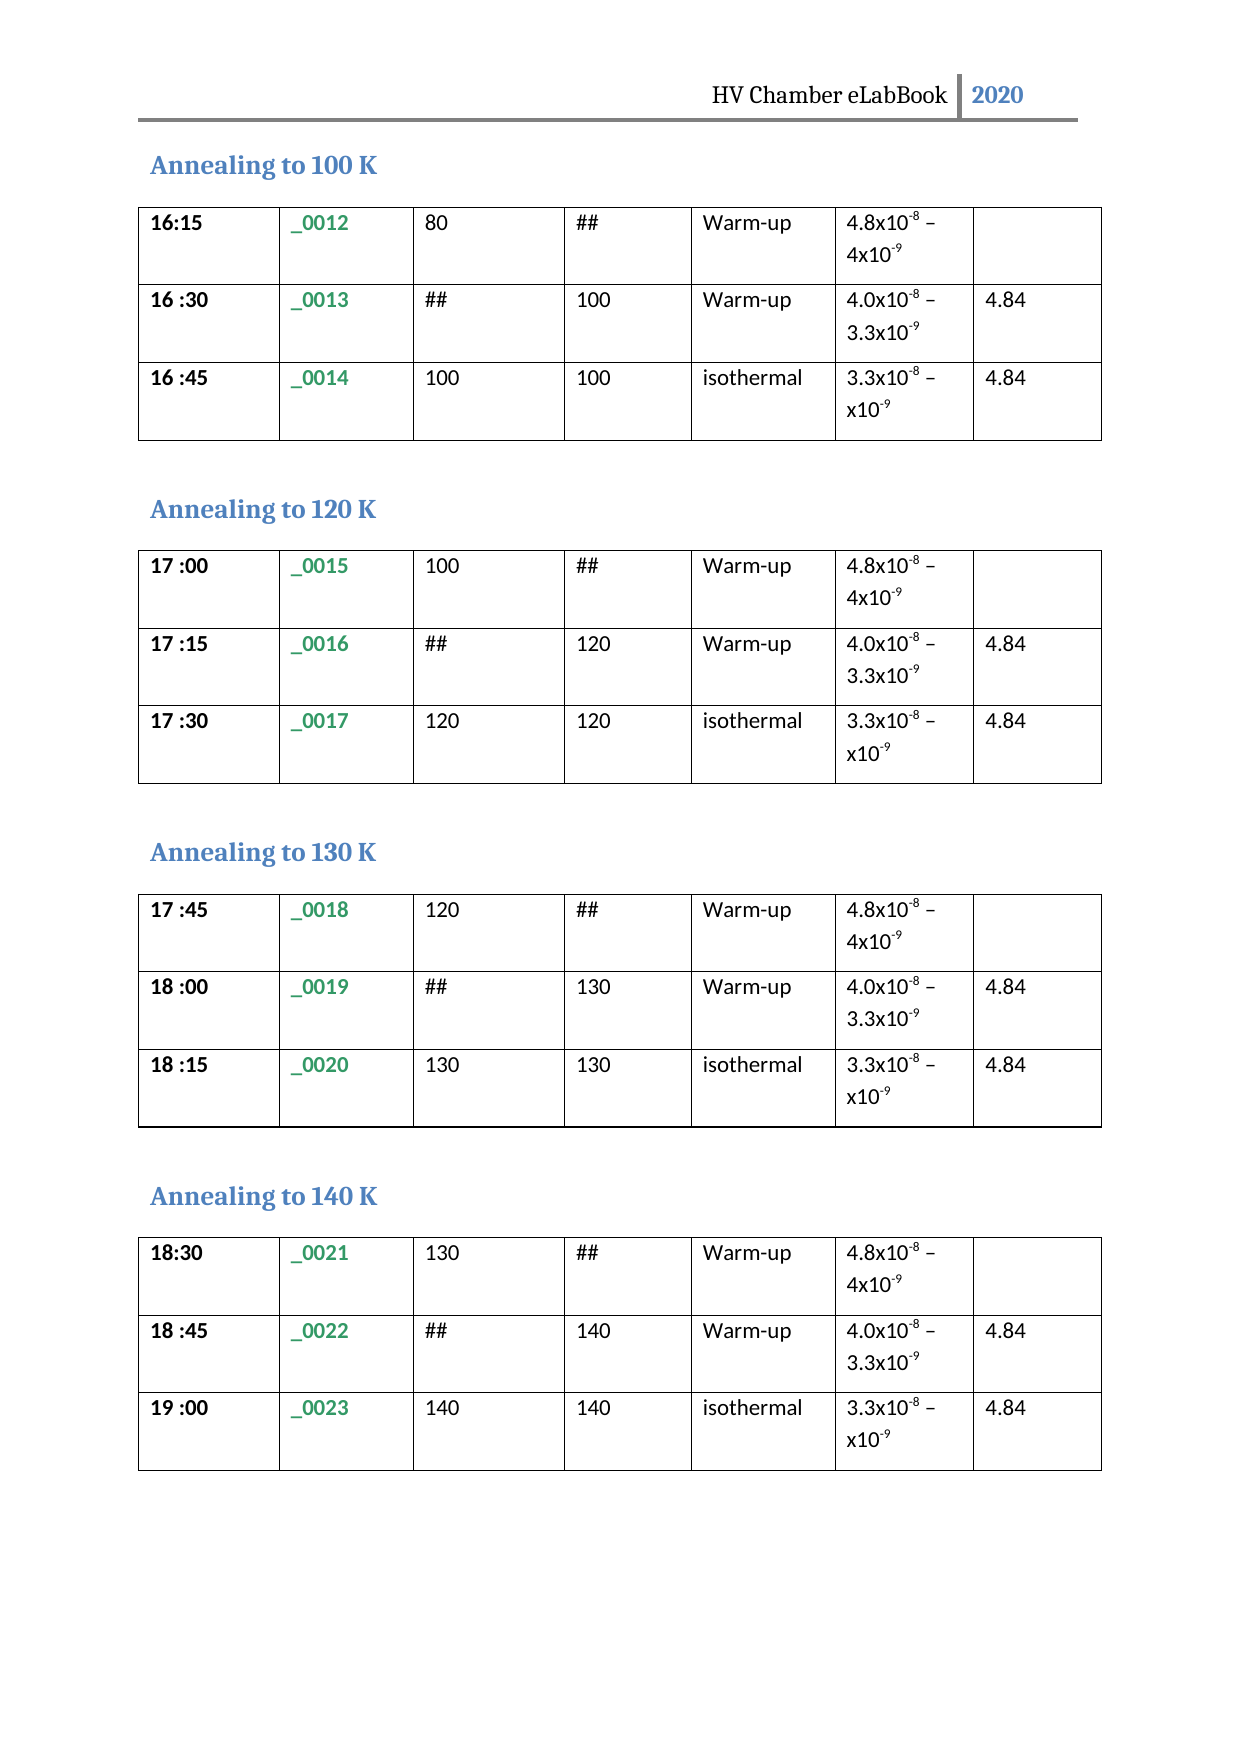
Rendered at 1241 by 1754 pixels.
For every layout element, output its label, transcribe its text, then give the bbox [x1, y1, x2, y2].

table_cell 3.3x10-8 – x10-9 [836, 706, 973, 783]
table_cell 130 [414, 1050, 564, 1126]
table_cell _0016 [280, 629, 413, 705]
table_cell 140 [414, 1393, 564, 1470]
table_cell _0013 [280, 285, 413, 362]
table_cell _0023 [280, 1393, 413, 1470]
table_cell 140 [565, 1316, 691, 1392]
subtitle Annealing to 130 K [150, 837, 1090, 868]
table_cell isothermal [692, 706, 835, 783]
table_cell isothermal [692, 1050, 835, 1126]
table_cell 18 :15 [139, 1050, 279, 1126]
table_header Warm-up [692, 551, 835, 628]
table_cell ## [414, 1316, 564, 1392]
table_cell 16 :30 [139, 285, 279, 362]
table_cell 4.84 [974, 1050, 1101, 1126]
table_header Warm-up [692, 895, 835, 971]
subtitle Annealing to 120 K [150, 494, 1090, 525]
table_cell _0020 [280, 1050, 413, 1126]
table_cell _0014 [280, 363, 413, 439]
table_header [974, 551, 1101, 628]
table_header _0021 [280, 1238, 413, 1315]
subtitle Annealing to 100 K [150, 150, 1090, 181]
table_cell 4.84 [974, 972, 1101, 1049]
table_cell isothermal [692, 363, 835, 439]
table_header 16:15 [139, 208, 279, 284]
table_cell 3.3x10-8 – x10-9 [836, 1050, 973, 1126]
table_cell Warm-up [692, 1316, 835, 1392]
table_header 17 :45 [139, 895, 279, 971]
table_cell Warm-up [692, 629, 835, 705]
table_header ## [565, 551, 691, 628]
table_cell ## [414, 629, 564, 705]
table_header 4.8x10-8 – 4x10-9 [836, 895, 973, 971]
table_header ## [565, 1238, 691, 1315]
table_header 120 [414, 895, 564, 971]
table_cell 4.0x10-8 – 3.3x10-9 [836, 1316, 973, 1392]
table_header [974, 1238, 1101, 1315]
table_cell 16 :45 [139, 363, 279, 439]
table_header 17 :00 [139, 551, 279, 628]
table_cell 130 [565, 1050, 691, 1126]
table_cell 140 [565, 1393, 691, 1470]
table_cell 4.0x10-8 – 3.3x10-9 [836, 629, 973, 705]
table_cell 3.3x10-8 – x10-9 [836, 1393, 973, 1470]
table_cell 4.0x10-8 – 3.3x10-9 [836, 285, 973, 362]
table_header Warm-up [692, 1238, 835, 1315]
table_cell 4.0x10-8 – 3.3x10-9 [836, 972, 973, 1049]
table_cell 4.84 [974, 285, 1101, 362]
table_header 130 [414, 1238, 564, 1315]
table_header ## [565, 895, 691, 971]
table_header ## [565, 208, 691, 284]
table_header 18:30 [139, 1238, 279, 1315]
table_header [974, 895, 1101, 971]
table_cell 4.84 [974, 1393, 1101, 1470]
table_header 100 [414, 551, 564, 628]
table_cell 17 :30 [139, 706, 279, 783]
table_header _0015 [280, 551, 413, 628]
table_header 4.8x10-8 – 4x10-9 [836, 1238, 973, 1315]
table_cell _0017 [280, 706, 413, 783]
table_cell 4.84 [974, 1316, 1101, 1392]
table_cell 3.3x10-8 – x10-9 [836, 363, 973, 439]
table_cell 19 :00 [139, 1393, 279, 1470]
table_cell 100 [414, 363, 564, 439]
table_cell isothermal [692, 1393, 835, 1470]
table_header _0012 [280, 208, 413, 284]
table_header 4.8x10-8 – 4x10-9 [836, 208, 973, 284]
table_header [974, 208, 1101, 284]
table_header Warm-up [692, 208, 835, 284]
table_cell 120 [414, 706, 564, 783]
table_cell 130 [565, 972, 691, 1049]
table_header 4.8x10-8 – 4x10-9 [836, 551, 973, 628]
table_header 80 [414, 208, 564, 284]
table_cell 18 :00 [139, 972, 279, 1049]
table_cell _0019 [280, 972, 413, 1049]
table_cell ## [414, 972, 564, 1049]
table_cell 4.84 [974, 629, 1101, 705]
table_cell ## [414, 285, 564, 362]
table_header _0018 [280, 895, 413, 971]
table_cell 100 [565, 285, 691, 362]
table_cell 18 :45 [139, 1316, 279, 1392]
table_cell 17 :15 [139, 629, 279, 705]
table_cell Warm-up [692, 285, 835, 362]
table_cell 120 [565, 706, 691, 783]
table_cell 100 [565, 363, 691, 439]
table_cell 4.84 [974, 706, 1101, 783]
table_cell _0022 [280, 1316, 413, 1392]
subtitle Annealing to 140 K [150, 1181, 1090, 1212]
table_cell Warm-up [692, 972, 835, 1049]
table_cell 120 [565, 629, 691, 705]
table_cell 4.84 [974, 363, 1101, 439]
